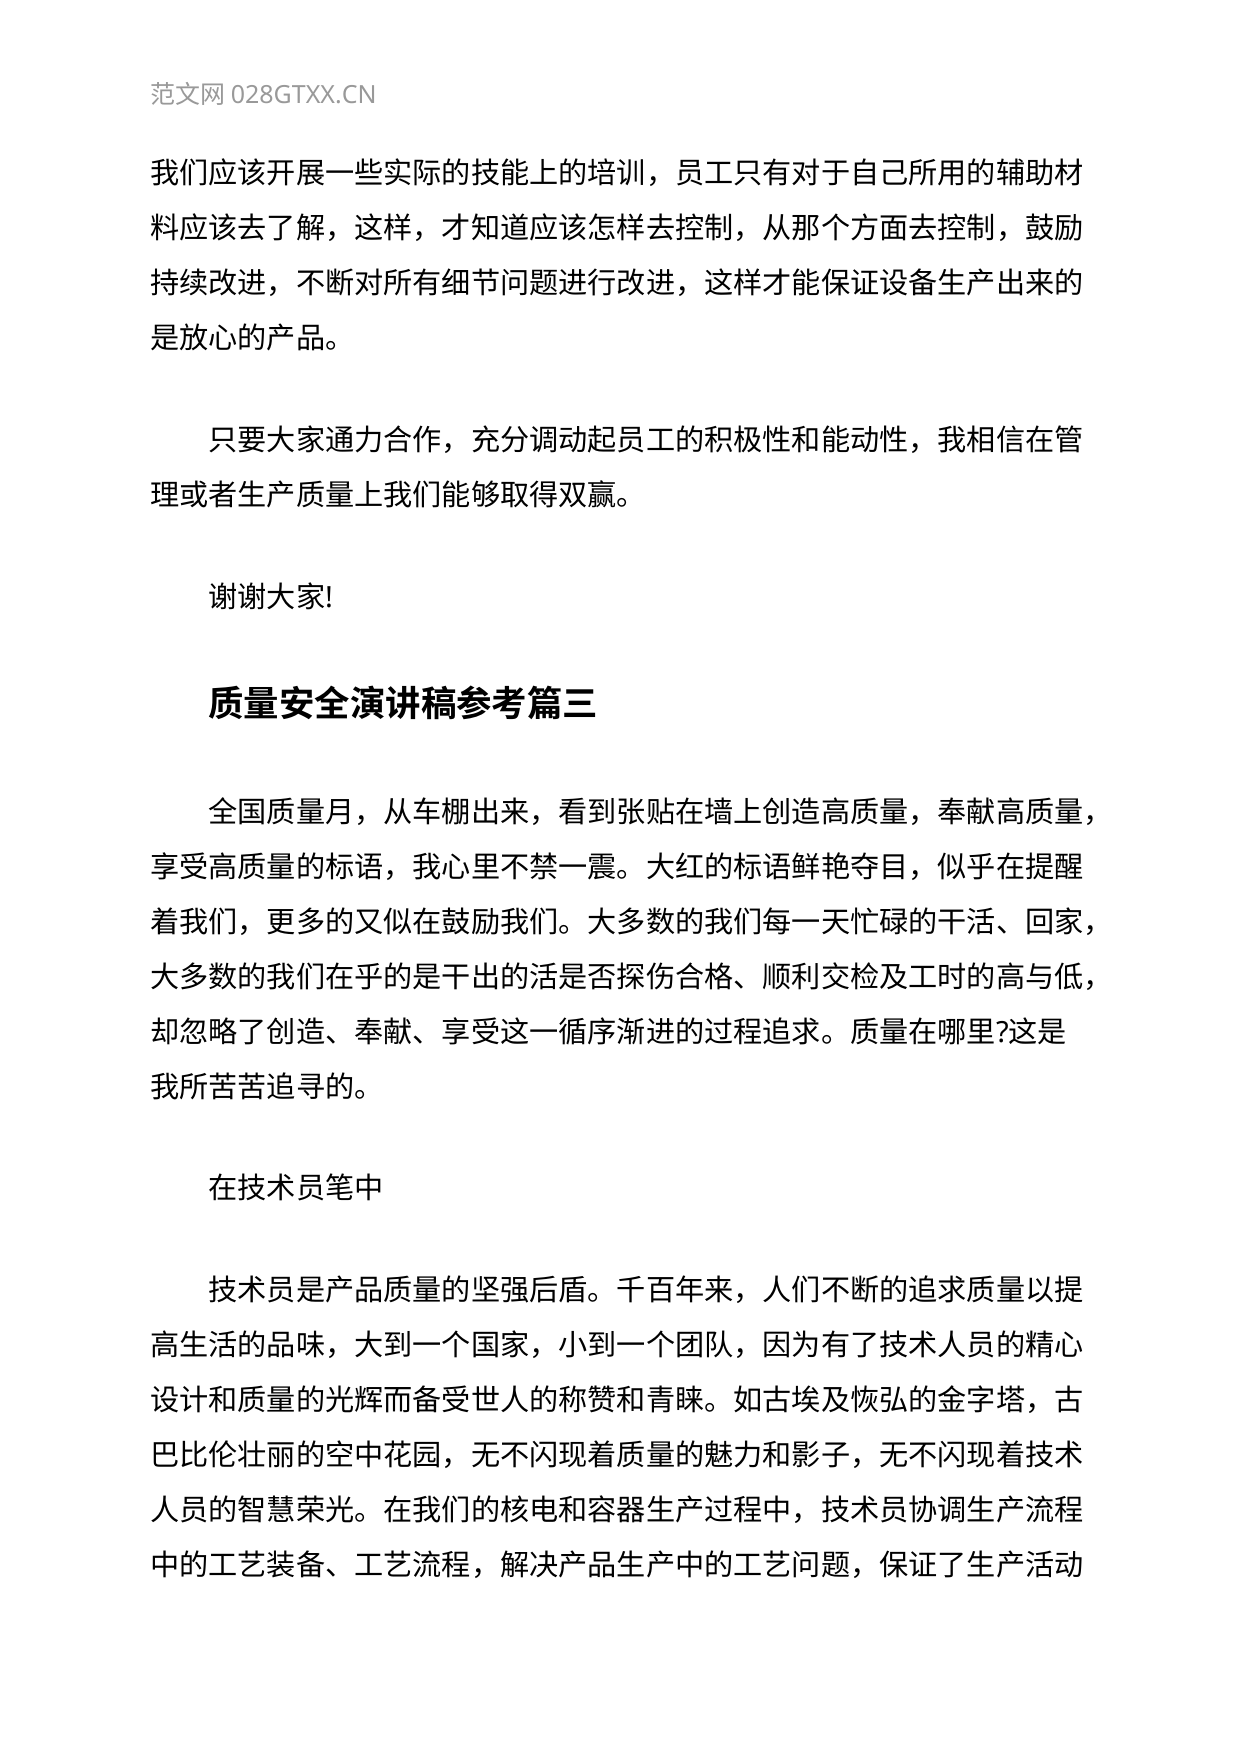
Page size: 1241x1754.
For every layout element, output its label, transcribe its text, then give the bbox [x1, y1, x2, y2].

text 在技术员笔中 [150, 1165, 1090, 1207]
text 只要大家通力合作，充分调动起员工的积极性和能动性，我相信在管理或者生产质量上我们能够取得双赢。 [150, 416, 1090, 514]
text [150, 1267, 1090, 1583]
text 谢谢大家! [150, 573, 1090, 616]
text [150, 150, 1090, 357]
text 质量安全演讲稿参考篇三 [150, 675, 1090, 726]
text 全国质量月，从车棚出来，看到张贴在墙上创造高质量，奉献高质量，享受高质量的标语，我心里不禁一震。大红的标语鲜艳夺目，似乎在提醒着我们，更多的又似在鼓励我们。大多数的我们每一天忙碌的干活、回家，大多数的我们在乎的是干出的活是否探伤合格、顺利交检及工时的高与低，却忽略了创造、奉献、享受这一循序渐进的过程追求。质量在哪里?这是我所苦苦追寻的。 [150, 788, 1090, 1105]
